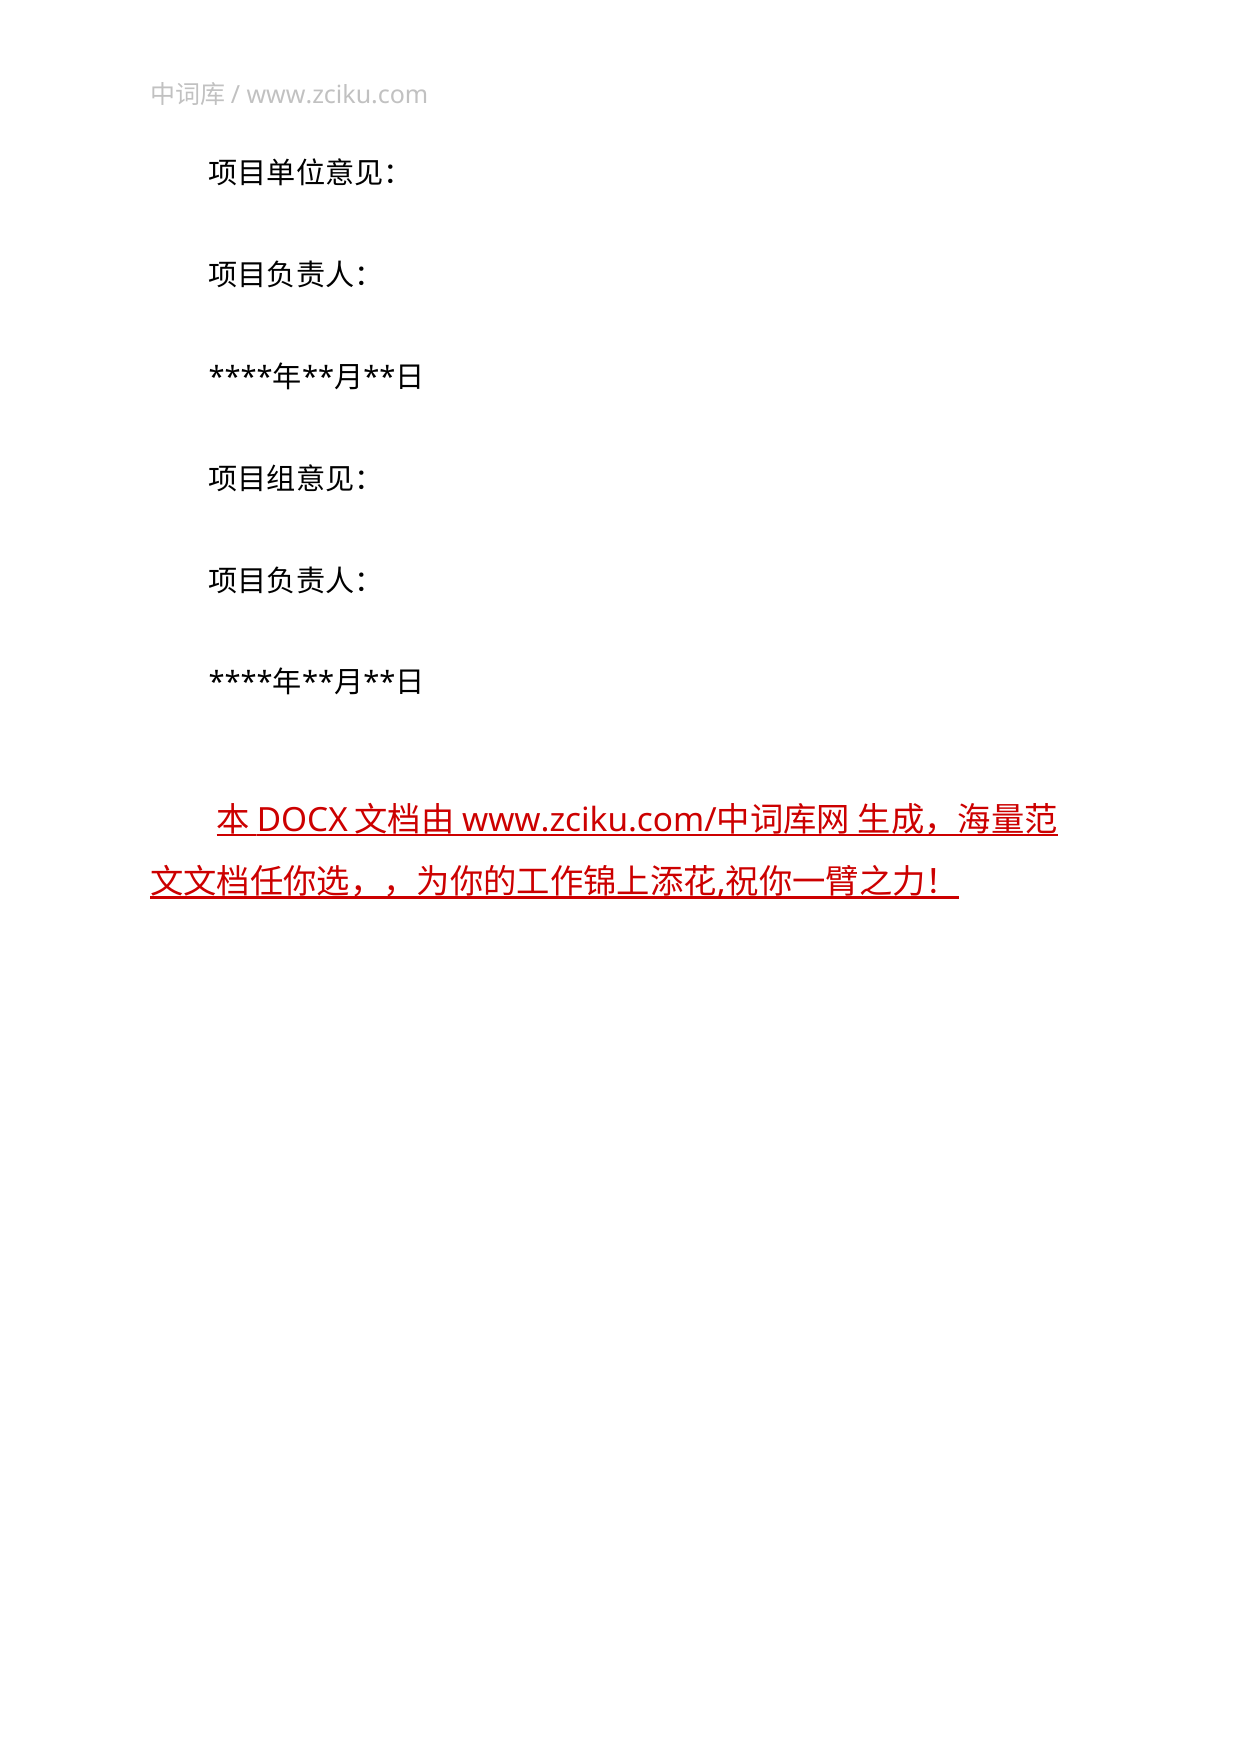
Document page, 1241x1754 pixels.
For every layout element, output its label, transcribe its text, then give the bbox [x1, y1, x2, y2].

text 本DOCX文档由 www.zciku.com/中词库网 生成，海量范文文档任你选，，为你的工作锦上添花,祝你一臂之力！ [150, 792, 1090, 903]
text 项目单位意见： [150, 150, 1090, 192]
text 项目负责人： [150, 557, 1090, 599]
text 项目组意见： [150, 456, 1090, 498]
text 项目负责人： [150, 252, 1090, 294]
text ****年**月**日 [150, 353, 1090, 396]
text ****年**月**日 [150, 659, 1090, 701]
